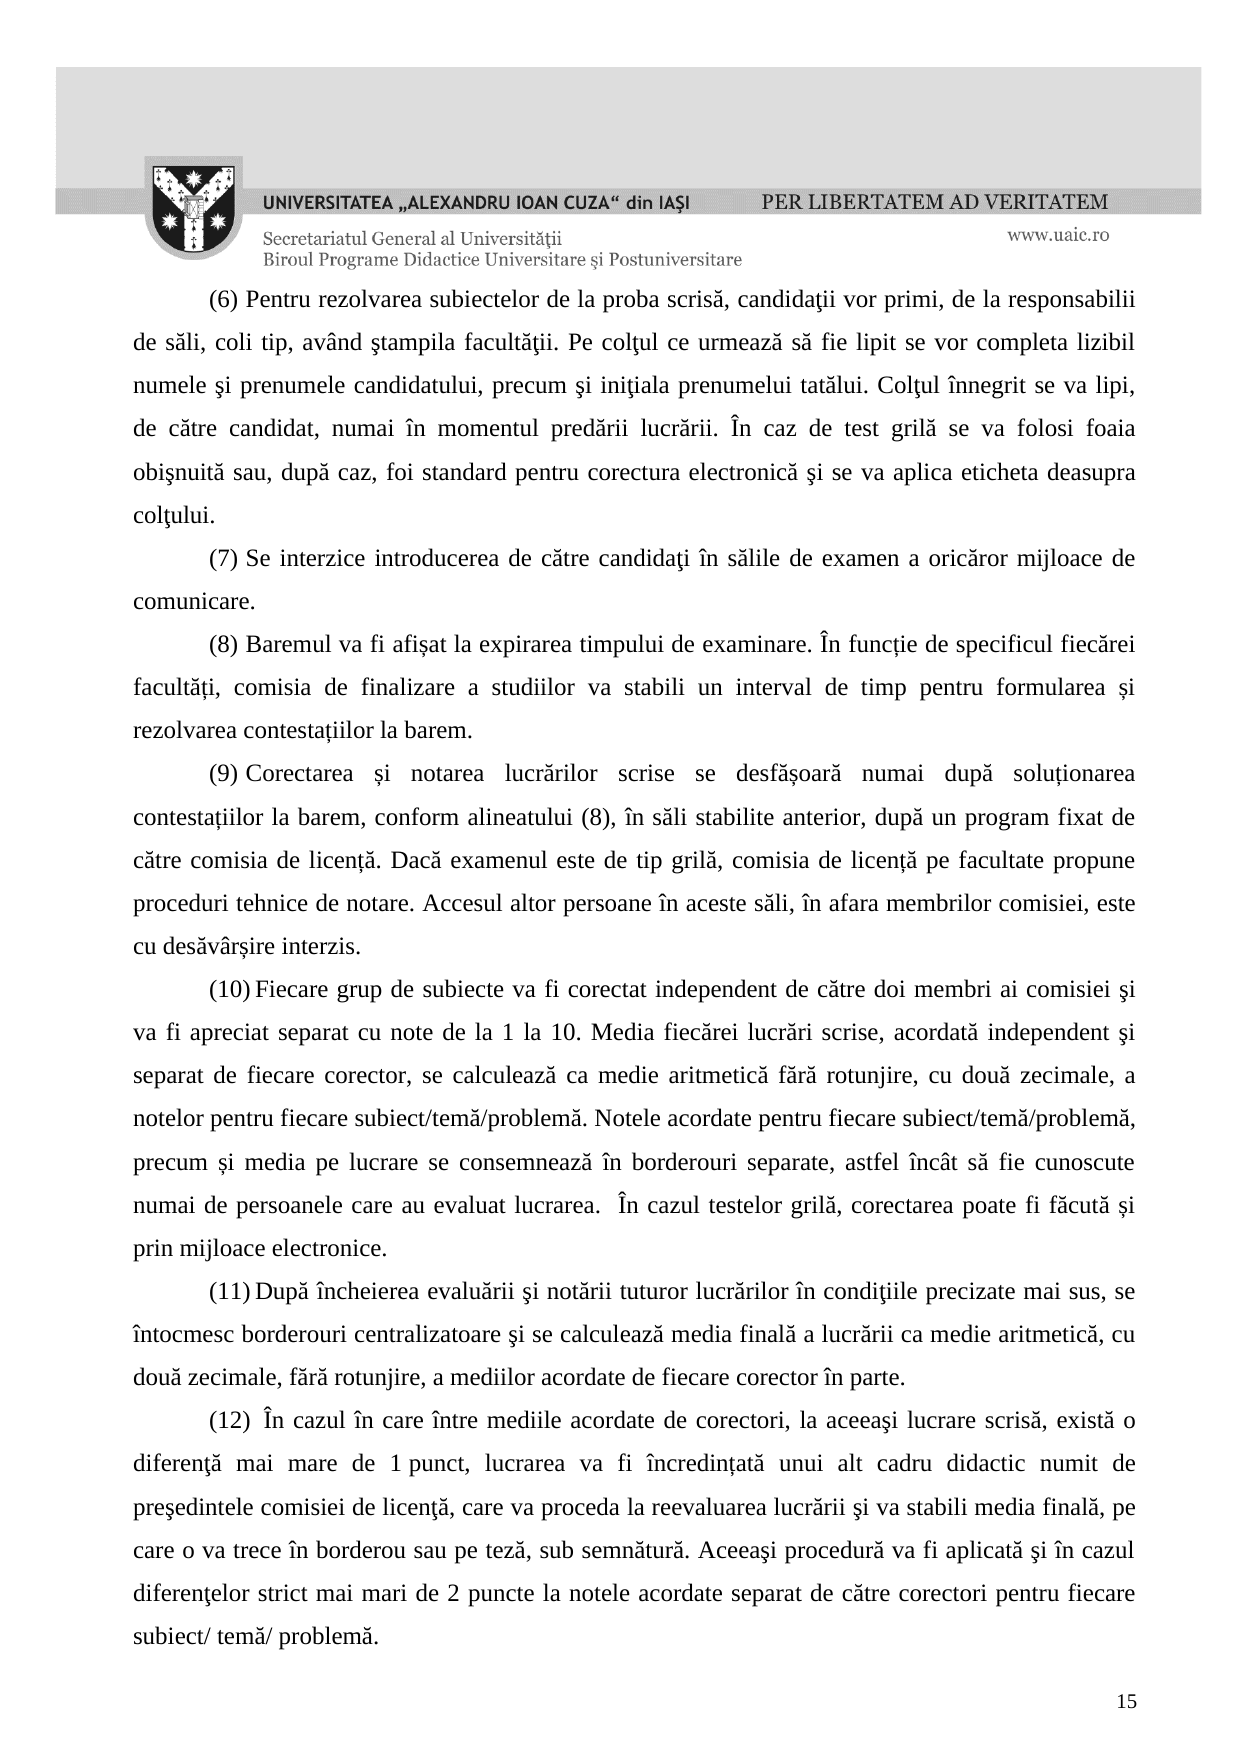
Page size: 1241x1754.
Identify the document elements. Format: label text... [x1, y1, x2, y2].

list Baremul va fi afișat la expirarea timpului de examinare. În funcție de specificul fiecărei facultăți, comisia de finalizare a studiilor va stabili un interval de timp pentru formularea și rezolvarea contestațiilor la barem. [133, 629, 1137, 744]
list După încheierea evaluării şi notării tuturor lucrărilor în condiţiile precizate mai sus, se întocmesc borderouri centralizatoare şi se calculează media finală a lucrării ca medie aritmetică, cu două zecimale, fără rotunjire, a mediilor acordate de fiecare corector în parte. [133, 1276, 1137, 1391]
list Se interzice introducerea de către candidaţi în sălile de examen a oricăror mijloace de comunicare. [133, 543, 1137, 615]
picture [55, 67, 1202, 270]
list Fiecare grup de subiecte va fi corectat independent de către doi membri ai comisiei şi va fi apreciat separat cu note de la 1 la 10. Media fiecărei lucrări scrise, acordată independent şi separat de fiecare corector, se calculează ca medie aritmetică fără rotunjire, cu două zecimale, a notelor pentru fiecare subiect/temă/problemă. Notele acordate pentru fiecare subiect/temă/problemă, precum și media pe lucrare se consemnează în borderouri separate, astfel încât să fie cunoscute numai de persoanele care au evaluat lucrarea. În cazul testelor grilă, corectarea poate fi făcută și prin mijloace electronice. [133, 974, 1137, 1262]
list Pentru rezolvarea subiectelor de la proba scrisă, candidaţii vor primi, de la responsabilii de săli, coli tip, având ştampila facultăţii. Pe colţul ce urmează să fie lipit se vor completa lizibil numele şi prenumele candidatului, precum şi iniţiala prenumelui tatălui. Colţul înnegrit se va lipi, de către candidat, numai în momentul predării lucrării. În caz de test grilă se va folosi foaia obişnuită sau, după caz, foi standard pentru corectura electronică şi se va aplica eticheta deasupra colţului. [133, 148, 1137, 528]
list Corectarea și notarea lucrărilor scrise se desfășoară numai după soluționarea contestațiilor la barem, conform alineatului (8), în săli stabilite anterior, după un program fixat de către comisia de licență. Dacă examenul este de tip grilă, comisia de licență pe facultate propune proceduri tehnice de notare. Accesul altor persoane în aceste săli, în afara membrilor comisiei, este cu desăvârșire interzis. [133, 758, 1137, 960]
list În cazul în care între mediile acordate de corectori, la aceeaşi lucrare scrisă, există o diferenţă mai mare de 1 punct, lucrarea va fi încredințată unui alt cadru didactic numit de preşedintele comisiei de licenţă, care va proceda la reevaluarea lucrării şi va stabili media finală, pe care o va trece în borderou sau pe teză, sub semnătură. Aceeaşi procedură va fi aplicată şi în cazul diferenţelor strict mai mari de 2 puncte la notele acordate separat de către corectori pentru fiecare subiect/ temă/ problemă. [133, 1405, 1137, 1650]
